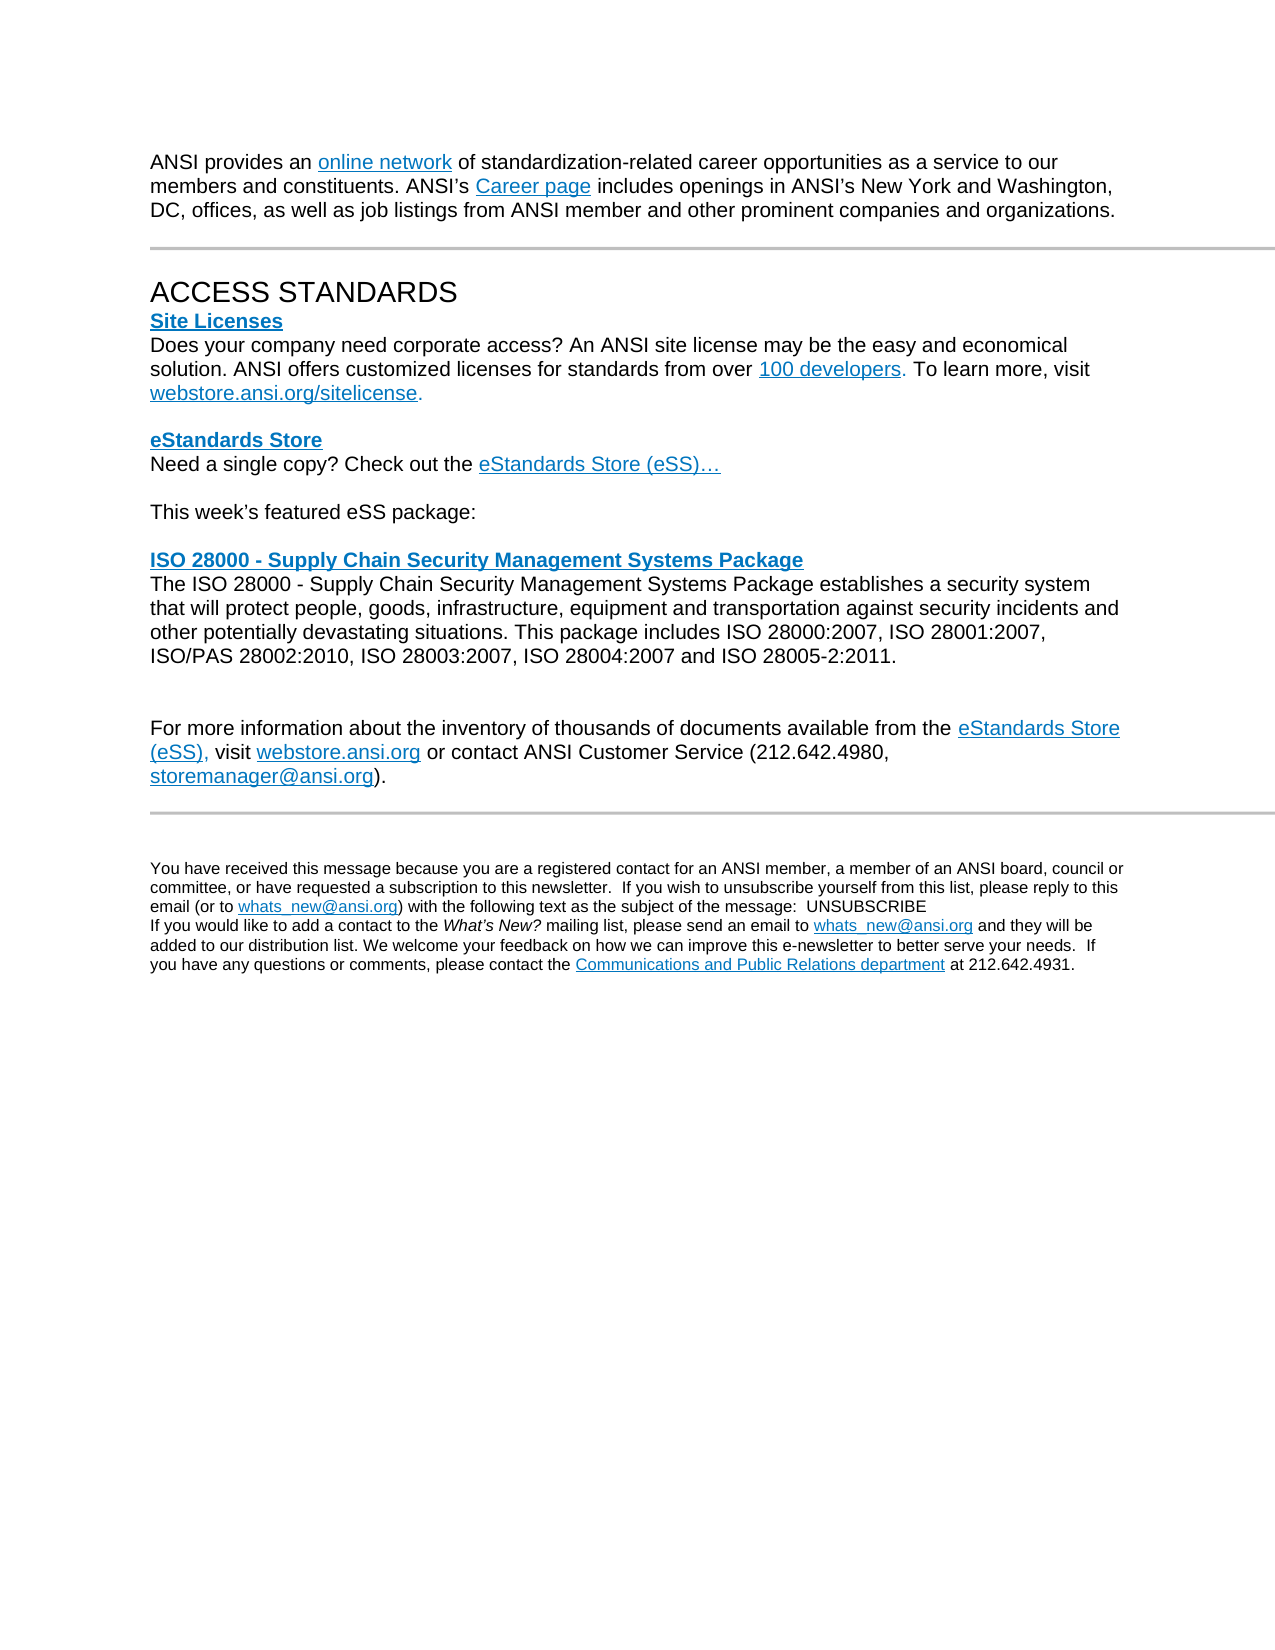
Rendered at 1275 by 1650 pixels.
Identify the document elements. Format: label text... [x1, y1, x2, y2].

text ACCESS STANDARDS [150, 275, 1125, 308]
text Site Licenses Does your company need corporate access? An ANSI site license may be the easy and economical solution. ANSI offers customized licenses for standards from over 100 developers. To learn more, visit webstore.ansi.org/sitelicense. [150, 308, 1125, 404]
text ANSI provides an online network of standardization-related career opportunities as a service to our members and constituents. ANSI’s Career page includes openings in ANSI’s New York and Washington, DC, offices, as well as job listings from ANSI member and other prominent companies and organizations. [150, 150, 1125, 222]
text You have received this message because you are a registered contact for an ANSI member, a member of an ANSI board, council or committee, or have requested a subscription to this newsletter. If you wish to unsubscribe yourself from this list, please reply to this email (or to whats_new@ansi.org) with the following text as the subject of the message: UNSUBSCRIBE [150, 839, 1125, 916]
text eStandards Store Need a single copy? Check out the eStandards Store (eSS)… [150, 428, 1125, 476]
text If you would like to add a contact to the What’s New? mailing list, please send an email to whats_new@ansi.org and they will be added to our distribution list. We welcome your feedback on how we can improve this e-newsletter to better serve your needs. If you have any questions or comments, please contact the Communications and Public Relations department at 212.642.4931. [150, 916, 1125, 974]
text The ISO 28000 - Supply Chain Security Management Systems Package establishes a security system that will protect people, goods, infrastructure, equipment and transportation against security incidents and other potentially devastating situations. This package includes ISO 28000:2007, ISO 28001:2007, ISO/PAS 28002:2010, ISO 28003:2007, ISO 28004:2007 and ISO 28005-2:2011. [150, 572, 1125, 668]
text For more information about the inventory of thousands of documents available from the eStandards Store (eSS), visit webstore.ansi.org or contact ANSI Customer Service (212.642.4980, storemanager@ansi.org). [150, 716, 1125, 788]
text ISO 28000 - Supply Chain Security Management Systems Package [150, 548, 1125, 572]
text This week’s featured eSS package: [150, 500, 1125, 524]
